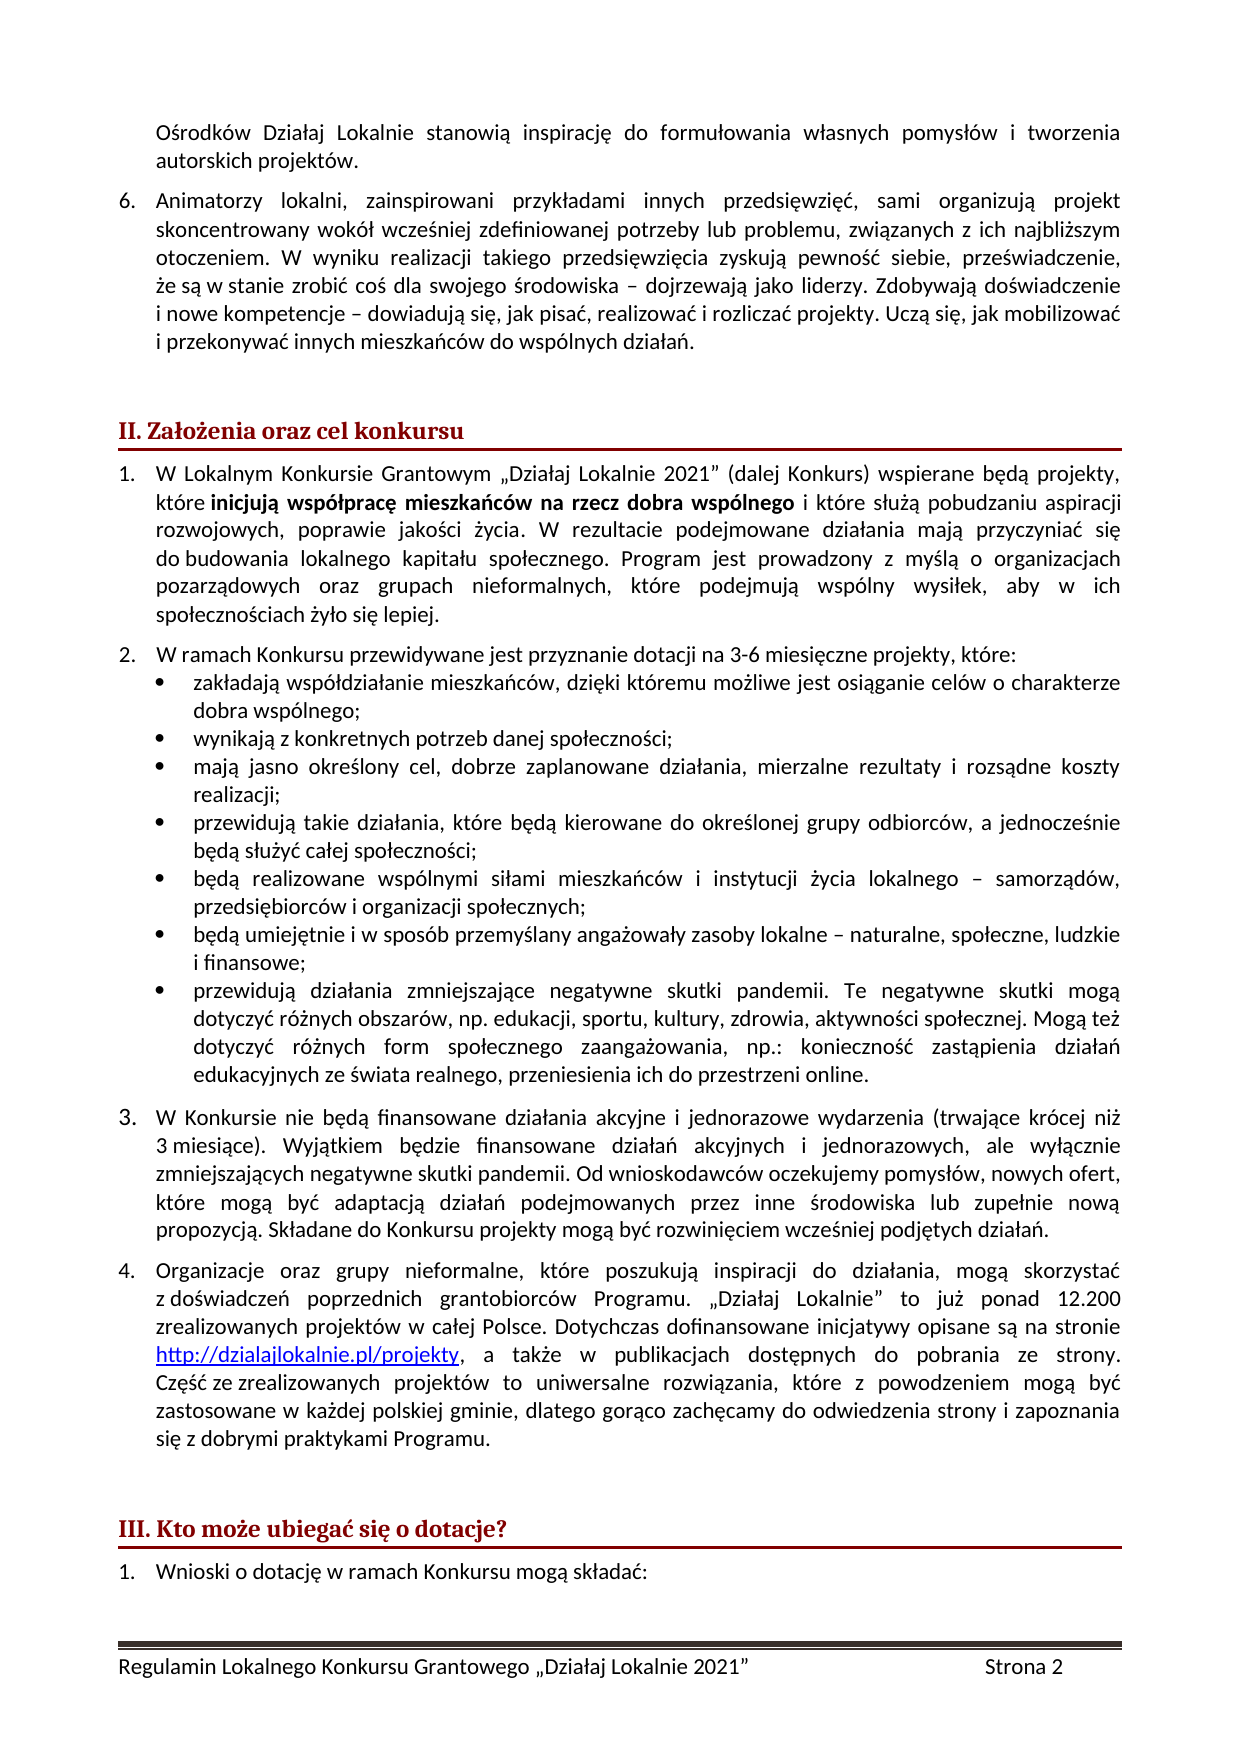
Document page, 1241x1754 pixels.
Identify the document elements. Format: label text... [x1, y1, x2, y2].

list przewidują takie działania, które będą kierowane do określonej grupy odbiorców, a jednocześnie będą służyć całej społeczności; [156, 808, 1122, 864]
list Organizacje oraz grupy nieformalne, które poszukują inspiracji do działania, mogą skorzystać z doświadczeń poprzednich grantobiorców Programu. „Działaj Lokalnie” to już ponad 12.200 zrealizowanych projektów w całej Polsce. Dotychczas dofinansowane inicjatywy opisane są na stronie http://dzialajlokalnie.pl/projekty, a także w publikacjach dostępnych do pobrania ze strony. Część ze zrealizowanych projektów to uniwersalne rozwiązania, które z powodzeniem mogą być zastosowane w każdej polskiej gminie, dlatego gorąco zachęcamy do odwiedzenia strony i zapoznania się z dobrymi praktykami Programu. [118, 1256, 1122, 1452]
list mają jasno określony cel, dobrze zaplanowane działania, mierzalne rezultaty i rozsądne koszty realizacji; [156, 752, 1122, 808]
list będą umiejętnie i w sposób przemyślany angażowały zasoby lokalne – naturalne, społeczne, ludzkie i finansowe; [156, 920, 1122, 976]
list zakładają współdziałanie mieszkańców, dzięki któremu możliwe jest osiąganie celów o charakterze dobra wspólnego; [156, 668, 1122, 724]
subtitle III. Kto może ubiegać się o dotacje? [118, 1515, 1122, 1546]
list Wnioski o dotację w ramach Konkursu mogą składać: [118, 1557, 1122, 1585]
list W Lokalnym Konkursie Grantowym „Działaj Lokalnie 2021” (dalej Konkurs) wspierane będą projekty, które inicjują współpracę mieszkańców na rzecz dobra wspólnego i które służą pobudzaniu aspiracji rozwojowych, poprawie jakości życia. W rezultacie podejmowane działania mają przyczyniać się do budowania lokalnego kapitału społecznego. Program jest prowadzony z myślą o organizacjach pozarządowych oraz grupach nieformalnych, które podejmują wspólny wysiłek, aby w ich społecznościach żyło się lepiej. [118, 459, 1122, 628]
list przewidują działania zmniejszające negatywne skutki pandemii. Te negatywne skutki mogą dotyczyć różnych obszarów, np. edukacji, sportu, kultury, zdrowia, aktywności społecznej. Mogą też dotyczyć różnych form społecznego zaangażowania, np.: konieczność zastąpienia działań edukacyjnych ze świata realnego, przeniesienia ich do przestrzeni online. [156, 976, 1122, 1088]
list W ramach Konkursu przewidywane jest przyznanie dotacji na 3-6 miesięczne projekty, które: [119, 640, 1122, 668]
subtitle II. Założenia oraz cel konkursu [118, 417, 1122, 448]
list wynikają z konkretnych potrzeb danej społeczności; [156, 724, 1122, 752]
list Animatorzy lokalni, zainspirowani przykładami innych przedsięwzięć, sami organizują projekt skoncentrowany wokół wcześniej zdefiniowanej potrzeby lub problemu, związanych z ich najbliższym otoczeniem. W wyniku realizacji takiego przedsięwzięcia zyskują pewność siebie, przeświadczenie, że są w stanie zrobić coś dla swojego środowiska – dojrzewają jako liderzy. Zdobywają doświadczenie i nowe kompetencje – dowiadują się, jak pisać, realizować i rozliczać projekty. Uczą się, jak mobilizować i przekonywać innych mieszkańców do wspólnych działań. [118, 187, 1122, 355]
list W Konkursie nie będą finansowane działania akcyjne i jednorazowe wydarzenia (trwające krócej niż 3 miesiące). Wyjątkiem będzie finansowane działań akcyjnych i jednorazowych, ale wyłącznie zmniejszających negatywne skutki pandemii. Od wnioskodawców oczekujemy pomysłów, nowych ofert, które mogą być adaptacją działań podejmowanych przez inne środowiska lub zupełnie nową propozycją. Składane do Konkursu projekty mogą być rozwinięciem wcześniej podjętych działań. [118, 1101, 1122, 1244]
list będą realizowane wspólnymi siłami mieszkańców i instytucji życia lokalnego – samorządów, przedsiębiorców i organizacji społecznych; [156, 864, 1122, 920]
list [118, 118, 1122, 174]
